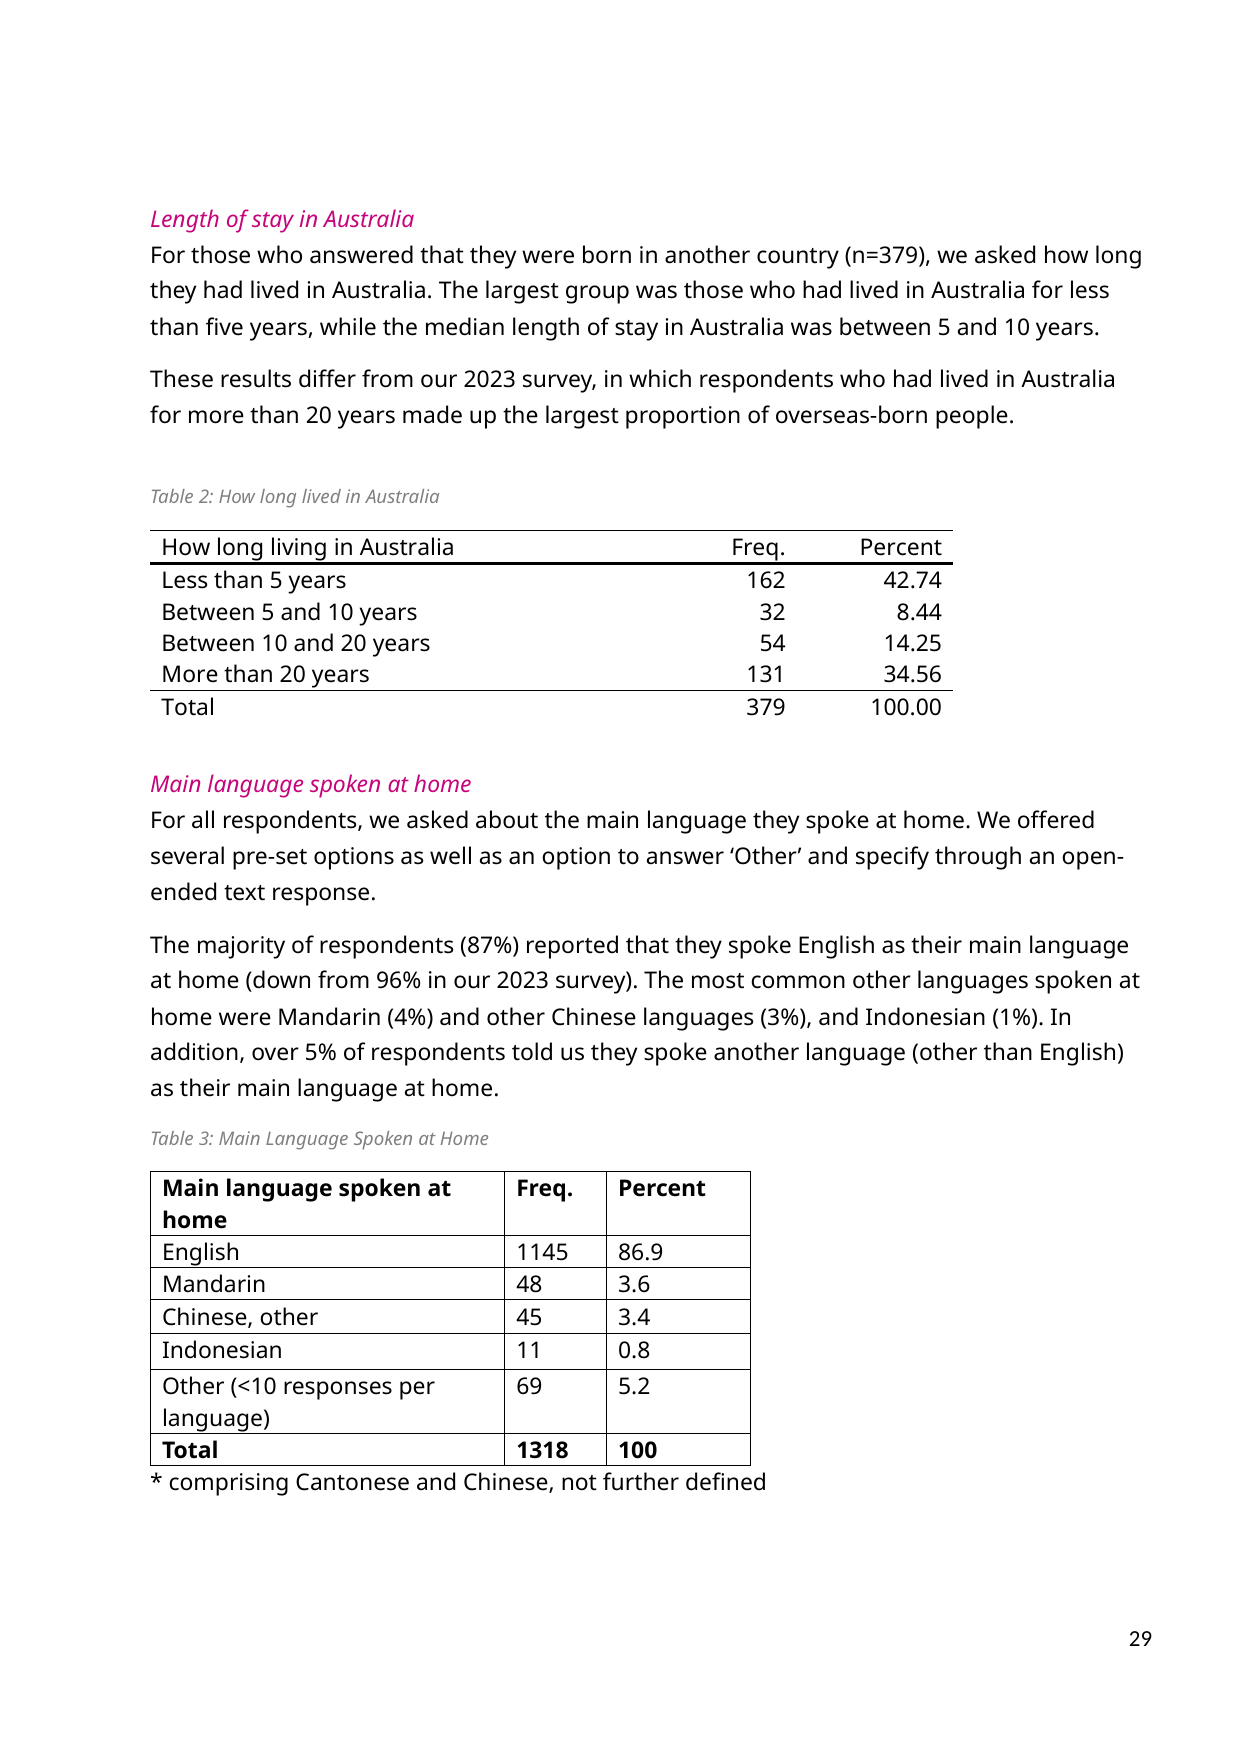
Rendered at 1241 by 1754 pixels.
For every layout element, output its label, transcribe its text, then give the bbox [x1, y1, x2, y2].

table_cell 100.00 [797, 691, 953, 722]
table_header Percent [797, 531, 953, 562]
table_cell 8.44 [797, 596, 953, 627]
table_cell 45 [505, 1300, 606, 1333]
text For those who answered that they were born in another country (n=379), we asked how long they had lived in Australia. The largest group was those who had lived in Australia for less than five years, while the median length of stay in Australia was between 5 and 10 years. [150, 238, 1152, 342]
table_header Freq. [505, 1172, 606, 1235]
table_cell 69 [505, 1370, 606, 1433]
table_cell 42.74 [797, 565, 953, 596]
table_cell 54 [640, 627, 797, 658]
text * comprising Cantonese and Chinese, not further defined [150, 1466, 1152, 1497]
table_cell 86.9 [607, 1236, 750, 1267]
table_cell 32 [640, 596, 797, 627]
table_cell 1145 [505, 1236, 606, 1267]
table_cell 3.4 [607, 1300, 750, 1333]
table_cell 379 [640, 691, 797, 722]
table_cell Other (<10 responses per language) [151, 1370, 504, 1433]
table_header Percent [607, 1172, 750, 1235]
table_cell Total [150, 691, 640, 722]
table_cell Between 5 and 10 years [150, 596, 640, 627]
table_cell 34.56 [797, 658, 953, 689]
table_cell 162 [640, 565, 797, 596]
text The majority of respondents (87%) reported that they spoke English as their main language at home (down from 96% in our 2023 survey). The most common other languages spoken at home were Mandarin (4%) and other Chinese languages (3%), and Indonesian (1%). In addition, over 5% of respondents told us they spoke another language (other than English) as their main language at home. [150, 928, 1152, 1103]
table_cell Between 10 and 20 years [150, 627, 640, 658]
table_cell 1318 [505, 1434, 606, 1465]
table_cell Total [151, 1434, 504, 1465]
subtitle Length of stay in Australia [150, 203, 1152, 234]
table_cell More than 20 years [150, 658, 640, 689]
table_cell 11 [505, 1334, 606, 1369]
table_cell Indonesian [151, 1334, 504, 1369]
table_cell Chinese, other [151, 1300, 504, 1333]
table_cell 0.8 [607, 1334, 750, 1369]
text For all respondents, we asked about the main language they spoke at home. We offered several pre-set options as well as an option to answer ‘Other’ and specify through an open-ended text response. [150, 804, 1152, 907]
table_cell Mandarin [151, 1268, 504, 1299]
table_cell 131 [640, 658, 797, 689]
table_cell English [151, 1236, 504, 1267]
table_cell 3.6 [607, 1268, 750, 1299]
table_header Main language spoken at home [151, 1172, 504, 1235]
table_header Freq. [640, 531, 797, 562]
table_cell 48 [505, 1268, 606, 1299]
text These results differ from our 2023 survey, in which respondents who had lived in Australia for more than 20 years made up the largest proportion of overseas-born people. [150, 363, 1152, 462]
table_header How long living in Australia [150, 531, 640, 562]
table_cell 14.25 [797, 627, 953, 658]
subtitle Main language spoken at home [150, 768, 1152, 799]
table_cell 5.2 [607, 1370, 750, 1433]
table_cell 100 [607, 1434, 750, 1465]
table_cell Less than 5 years [150, 565, 640, 596]
